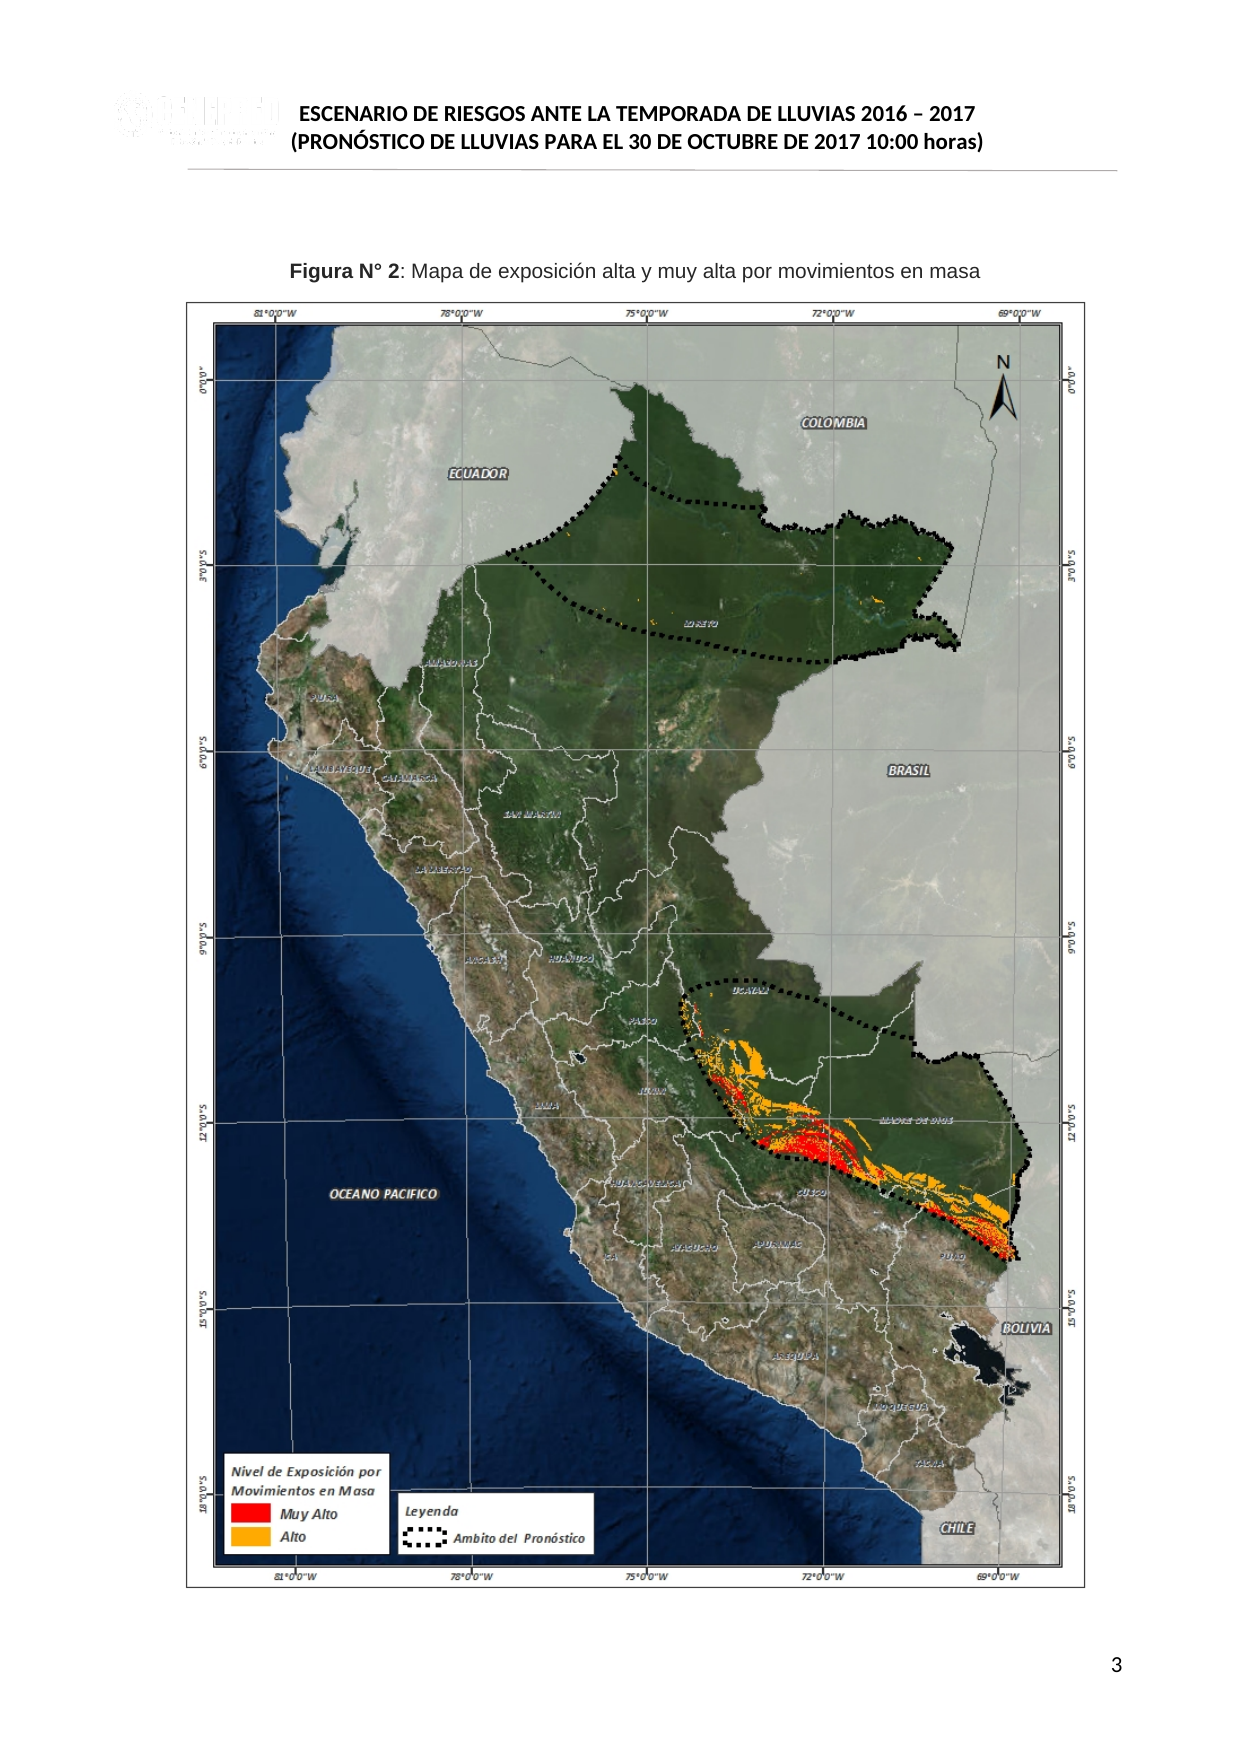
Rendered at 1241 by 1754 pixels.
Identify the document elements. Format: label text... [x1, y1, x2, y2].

text Figura N° 2: Mapa de exposición alta y muy alta por movimientos en masa [148, 259, 1122, 283]
picture [168, 284, 1101, 1605]
picture [113, 90, 279, 146]
